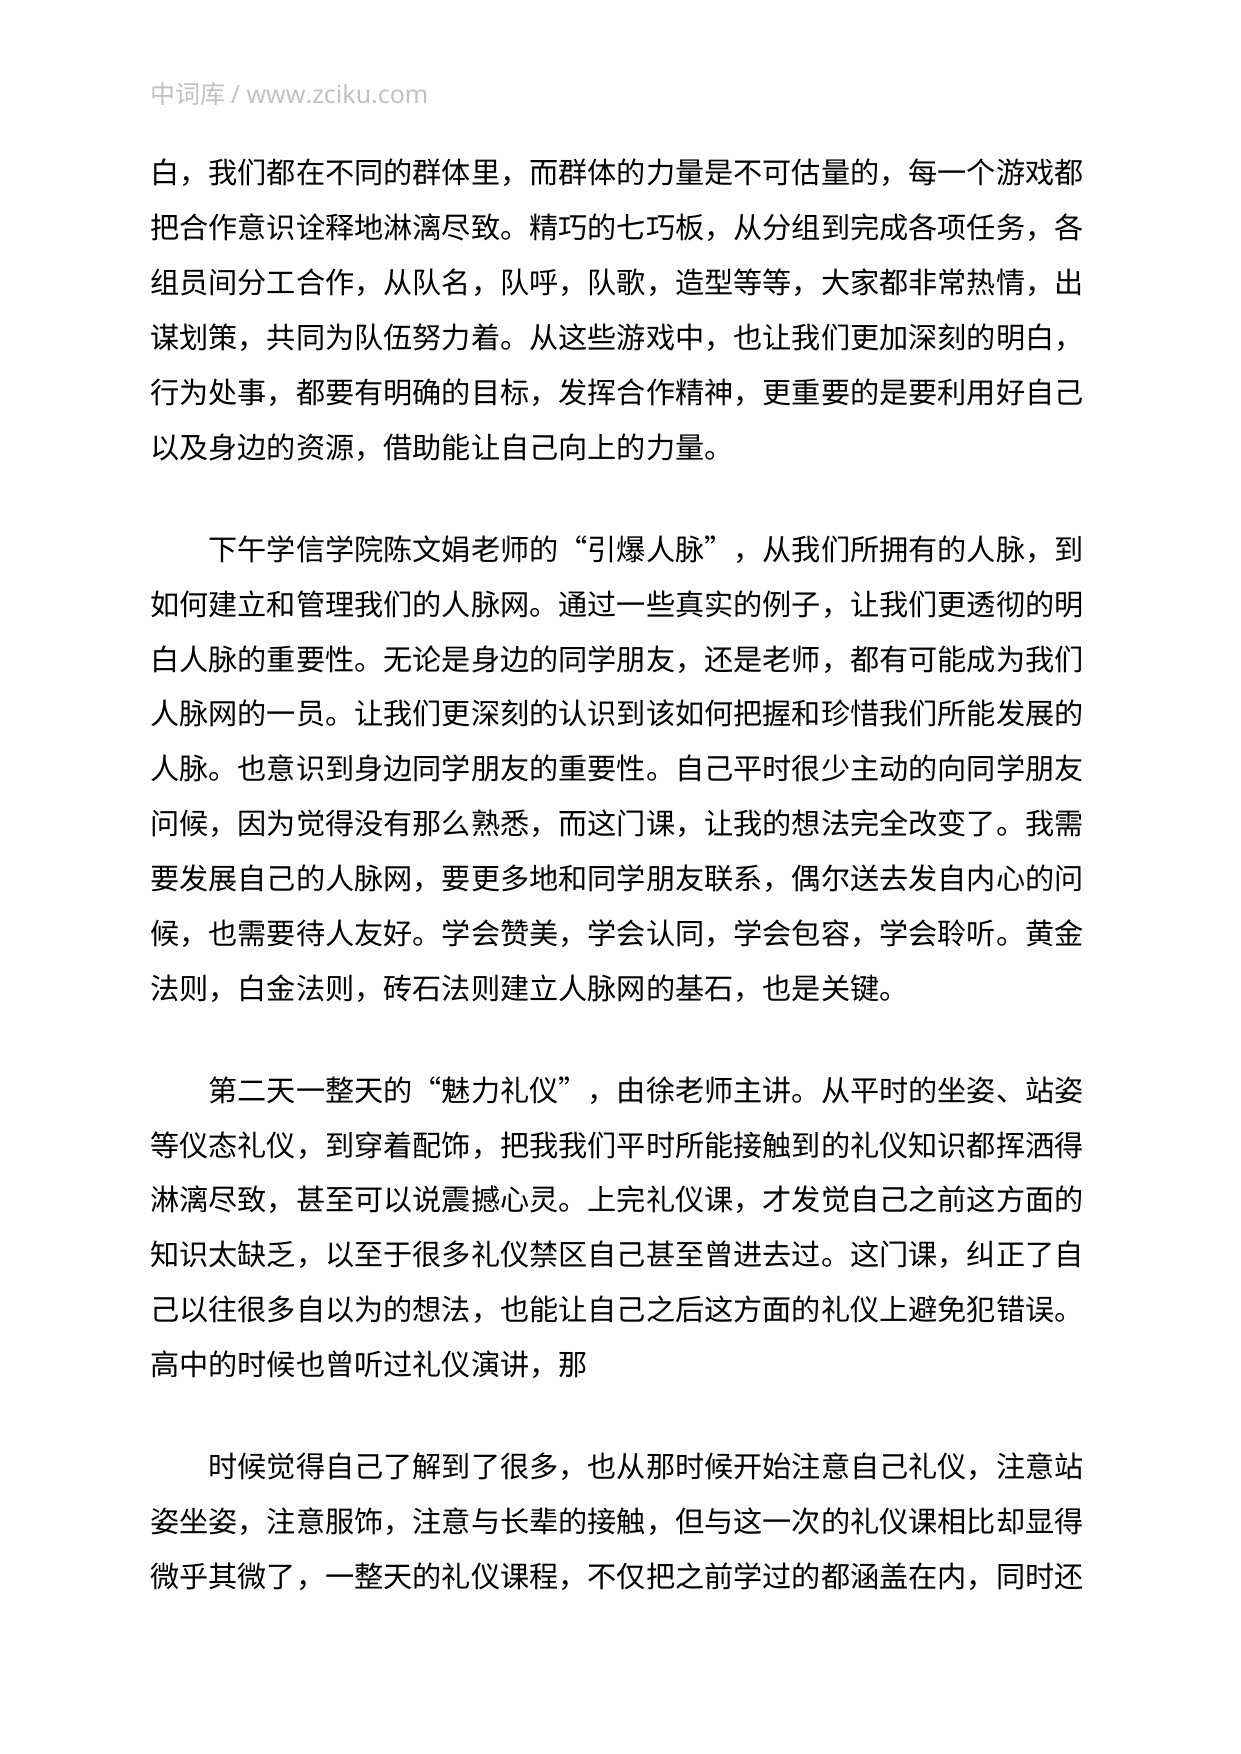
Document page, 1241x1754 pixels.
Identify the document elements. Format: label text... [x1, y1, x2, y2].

text 第二天一整天的“魅力礼仪”，由徐老师主讲。从平时的坐姿、站姿等仪态礼仪，到穿着配饰，把我我们平时所能接触到的礼仪知识都挥洒得淋漓尽致，甚至可以说震撼心灵。上完礼仪课，才发觉自己之前这方面的知识太缺乏，以至于很多礼仪禁区自己甚至曾进去过。这门课，纠正了自己以往很多自以为的想法，也能让自己之后这方面的礼仪上避免犯错误。高中的时候也曾听过礼仪演讲，那 [150, 1067, 1090, 1384]
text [150, 150, 1090, 467]
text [150, 1443, 1090, 1596]
text 下午学信学院陈文娟老师的“引爆人脉”，从我们所拥有的人脉，到如何建立和管理我们的人脉网。通过一些真实的例子，让我们更透彻的明白人脉的重要性。无论是身边的同学朋友，还是老师，都有可能成为我们人脉网的一员。让我们更深刻的认识到该如何把握和珍惜我们所能发展的人脉。也意识到身边同学朋友的重要性。自己平时很少主动的向同学朋友问候，因为觉得没有那么熟悉，而这门课，让我的想法完全改变了。我需要发展自己的人脉网，要更多地和同学朋友联系，偶尔送去发自内心的问候，也需要待人友好。学会赞美，学会认同，学会包容，学会聆听。黄金法则，白金法则，砖石法则建立人脉网的基石，也是关键。 [150, 526, 1090, 1008]
